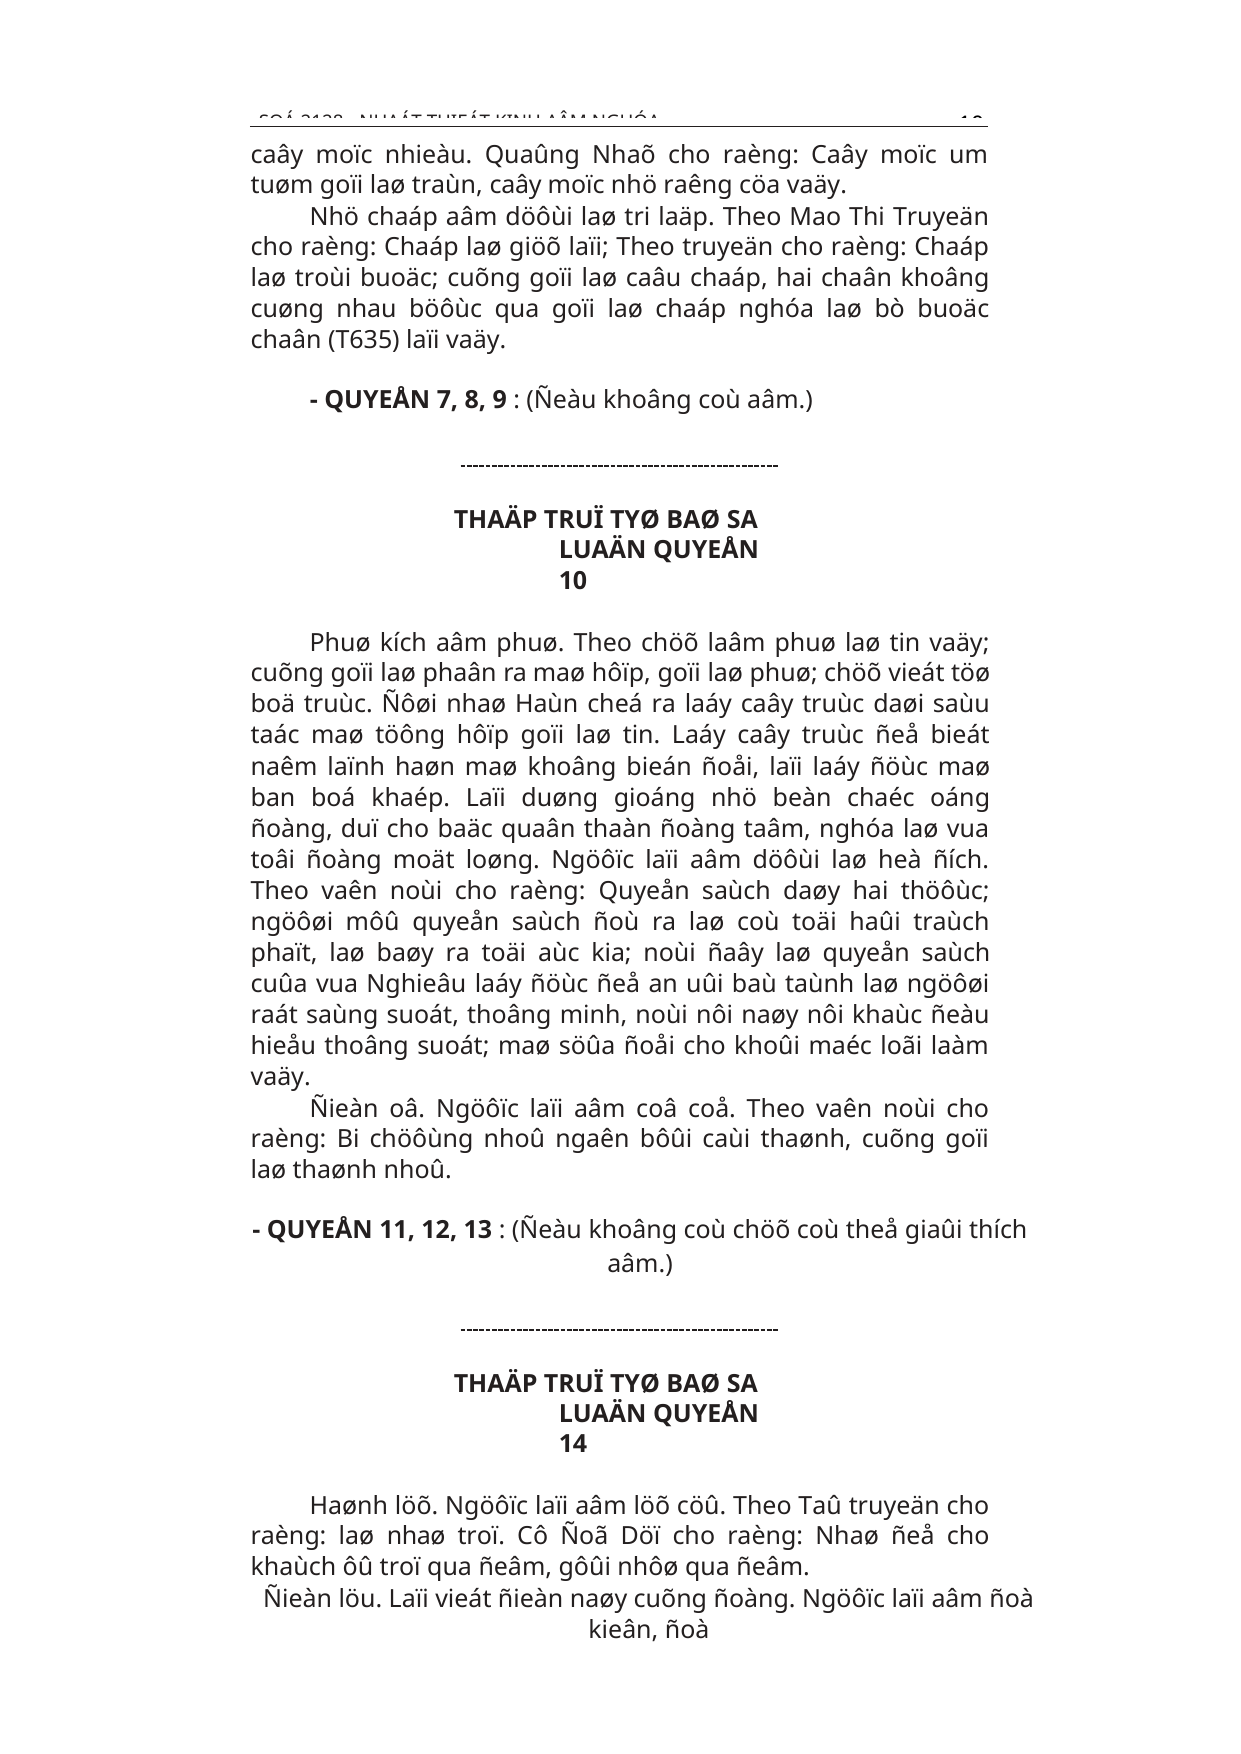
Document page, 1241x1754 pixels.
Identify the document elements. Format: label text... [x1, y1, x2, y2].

subtitle THAÄP TRUÏ TYØ BAØ SA LUAÄN QUYEÅN 10 [453, 504, 788, 596]
text Ñieàn oâ. Ngöôïc laïi aâm coâ coå. Theo vaên noùi cho raèng: Bi chöôùng nhoû ngaên bôûi caùi thaønh, cuõng goïi laø thaønh nhoû. [250, 1093, 990, 1186]
text Ñieàn löu. Laïi vieát ñieàn naøy cuõng ñoàng. Ngöôïc laïi aâm ñoà kieân, ñoà [249, 1583, 1048, 1644]
text Haønh löõ. Ngöôïc laïi aâm löõ cöû. Theo Taû truyeän cho raèng: laø nhaø troï. Cô Ñoã Döï cho raèng: Nhaø ñeå cho khaùch ôû troï qua ñeâm, gôûi nhôø qua ñeâm. [250, 1490, 990, 1583]
text - QUYEÅN 11, 12, 13 : (Ñeàu khoâng coù chöõ coù theå giaûi thích aâm.) [249, 1212, 1031, 1280]
subtitle THAÄP TRUÏ TYØ BAØ SA LUAÄN QUYEÅN 14 [453, 1368, 788, 1460]
text caây moïc nhieàu. Quaûng Nhaõ cho raèng: Caây moïc um tuøm goïi laø traùn, caây moïc nhö raêng cöa vaäy. [250, 138, 988, 200]
text - QUYEÅN 7, 8, 9 : (Ñeàu khoâng coù aâm.) [309, 382, 1092, 416]
text Nhö chaáp aâm döôùi laø tri laäp. Theo Mao Thi Truyeän cho raèng: Chaáp laø giöõ laïi; Theo truyeän cho raèng: Chaáp laø troùi buoäc; cuõng goïi laø caâu chaáp, hai chaân khoâng cuøng nhau böôùc qua goïi laø chaáp nghóa laø bò buoäc chaân (T635) laïi vaäy. [250, 200, 990, 356]
text Phuø kích aâm phuø. Theo chöõ laâm phuø laø tin vaäy; cuõng goïi laø phaân ra maø hôïp, goïi laø phuø; chöõ vieát töø boä truùc. Ñôøi nhaø Haùn cheá ra laáy caây truùc daøi saùu taác maø töông hôïp goïi laø tin. Laáy caây truùc ñeå bieát naêm laïnh haøn maø khoâng bieán ñoåi, laïi laáy ñöùc maø ban boá khaép. Laïi duøng gioáng nhö beàn chaéc oáng ñoàng, duï cho baäc quaân thaàn ñoàng taâm, nghóa laø vua toâi ñoàng moät loøng. Ngöôïc laïi aâm döôùi laø heà ñích. Theo vaên noùi cho raèng: Quyeån saùch daøy hai thöôùc; ngöôøi môû quyeån saùch ñoù ra laø coù toäi haûi traùch phaït, laø baøy ra toäi aùc kia; noùi ñaây laø quyeån saùch cuûa vua Nghieâu laáy ñöùc ñeå an uûi baù taùnh laø ngöôøi raát saùng suoát, thoâng minh, noùi nôi naøy nôi khaùc ñeàu hieåu thoâng suoát; maø söûa ñoåi cho khoûi maéc loãi laàm vaäy. [250, 627, 990, 1093]
